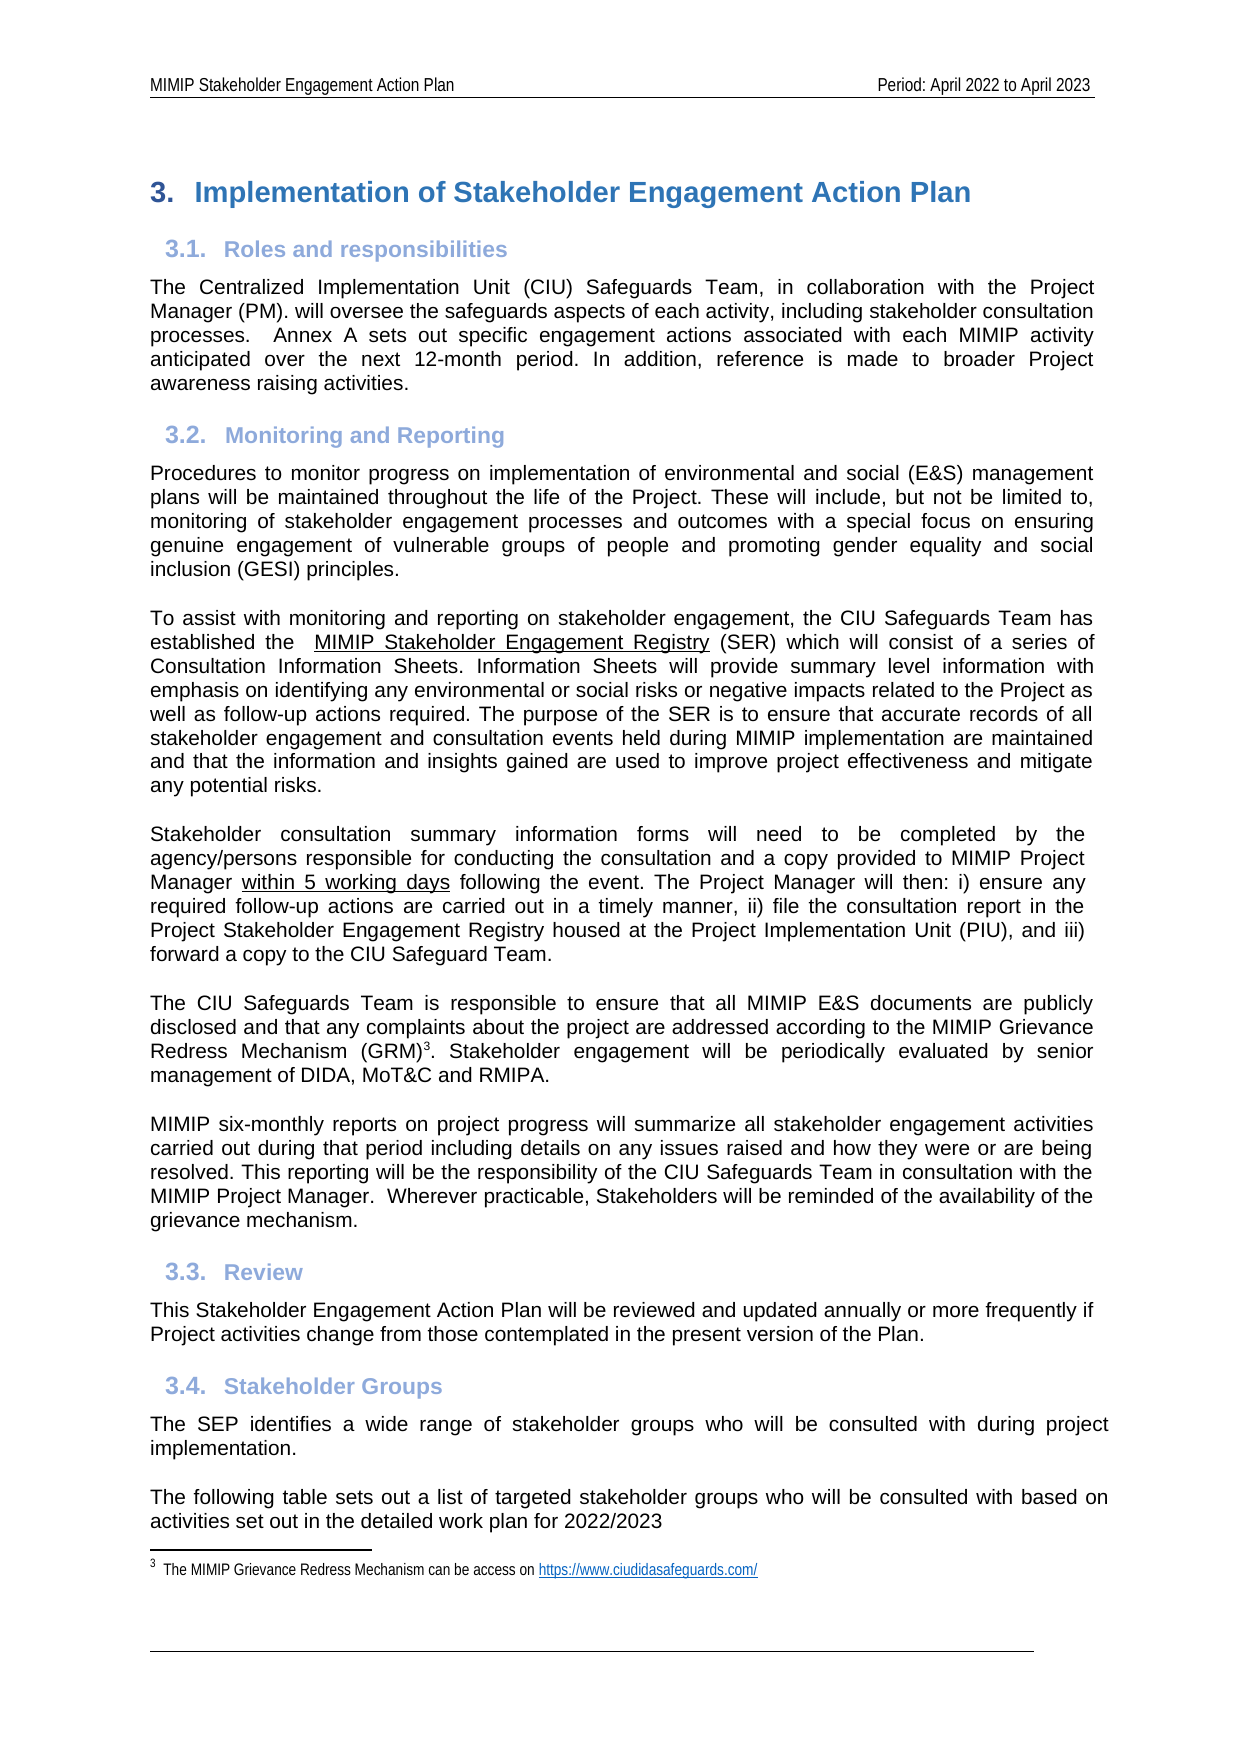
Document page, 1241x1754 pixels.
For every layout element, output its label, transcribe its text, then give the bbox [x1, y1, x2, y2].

text The CIU Safeguards Team is responsible to ensure that all MIMIP E&S documents are publicly disclosed and that any complaints about the project are addressed according to the MIMIP Grievance Redress Mechanism (GRM). Stakeholder engagement will be periodically evaluated by senior management of DIDA, MoT&C and RMIPA. [150, 991, 1095, 1087]
text The Centralized Implementation Unit (CIU) Safeguards Team, in collaboration with the Project Manager (PM). will oversee the safeguards aspects of each activity, including stakeholder consultation processes. Annex A sets out specific engagement actions associated with each MIMIP activity anticipated over the next 12-month period. In addition, reference is made to broader Project awareness raising activities. [150, 275, 1095, 394]
text This Stakeholder Engagement Action Plan will be reviewed and updated annually or more frequently if Project activities change from those contemplated in the present version of the Plan. [150, 1298, 1095, 1346]
text The following table sets out a list of targeted stakeholder groups who will be consulted with based on activities set out in the detailed work plan for 2022/2023 [150, 1485, 1110, 1533]
subtitle Review [165, 1257, 1095, 1285]
text Procedures to monitor progress on implementation of environmental and social (E&S) management plans will be maintained throughout the life of the Project. These will include, but not be limited to, monitoring of stakeholder engagement processes and outcomes with a special focus on ensuring genuine engagement of vulnerable groups of people and promoting gender equality and social inclusion (GESI) principles. [150, 461, 1095, 581]
text MIMIP six-monthly reports on project progress will summarize all stakeholder engagement activities carried out during that period including details on any issues raised and how they were or are being resolved. This reporting will be the responsibility of the CIU Safeguards Team in consultation with the MIMIP Project Manager. Wherever practicable, Stakeholders will be reminded of the availability of the grievance mechanism. [150, 1112, 1095, 1232]
text The SEP identifies a wide range of stakeholder groups who will be consulted with during project implementation. [150, 1412, 1110, 1460]
text To assist with monitoring and reporting on stakeholder engagement, the CIU Safeguards Team has established the MIMIP Stakeholder Engagement Registry (SER) which will consist of a series of Consultation Information Sheets. Information Sheets will provide summary level information with emphasis on identifying any environmental or social risks or negative impacts related to the Project as well as follow-up actions required. The purpose of the SER is to ensure that accurate records of all stakeholder engagement and consultation events held during MIMIP implementation are maintained and that the information and insights gained are used to improve project effectiveness and mitigate any potential risks. [150, 606, 1095, 797]
subtitle Stakeholder Groups [165, 1371, 1095, 1399]
subtitle Implementation of Stakeholder Engagement Action Plan [150, 175, 1095, 208]
subtitle Monitoring and Reporting [165, 419, 1095, 448]
text Stakeholder consultation summary information forms will need to be completed by the agency/persons responsible for conducting the consultation and a copy provided to MIMIP Project Manager within 5 working days following the event. The Project Manager will then: i) ensure any required follow-up actions are carried out in a timely manner, ii) file the consultation report in the Project Stakeholder Engagement Registry housed at the Project Implementation Unit (PIU), and iii) forward a copy to the CIU Safeguard Team. [150, 822, 1086, 966]
subtitle Roles and responsibilities [165, 233, 1095, 262]
